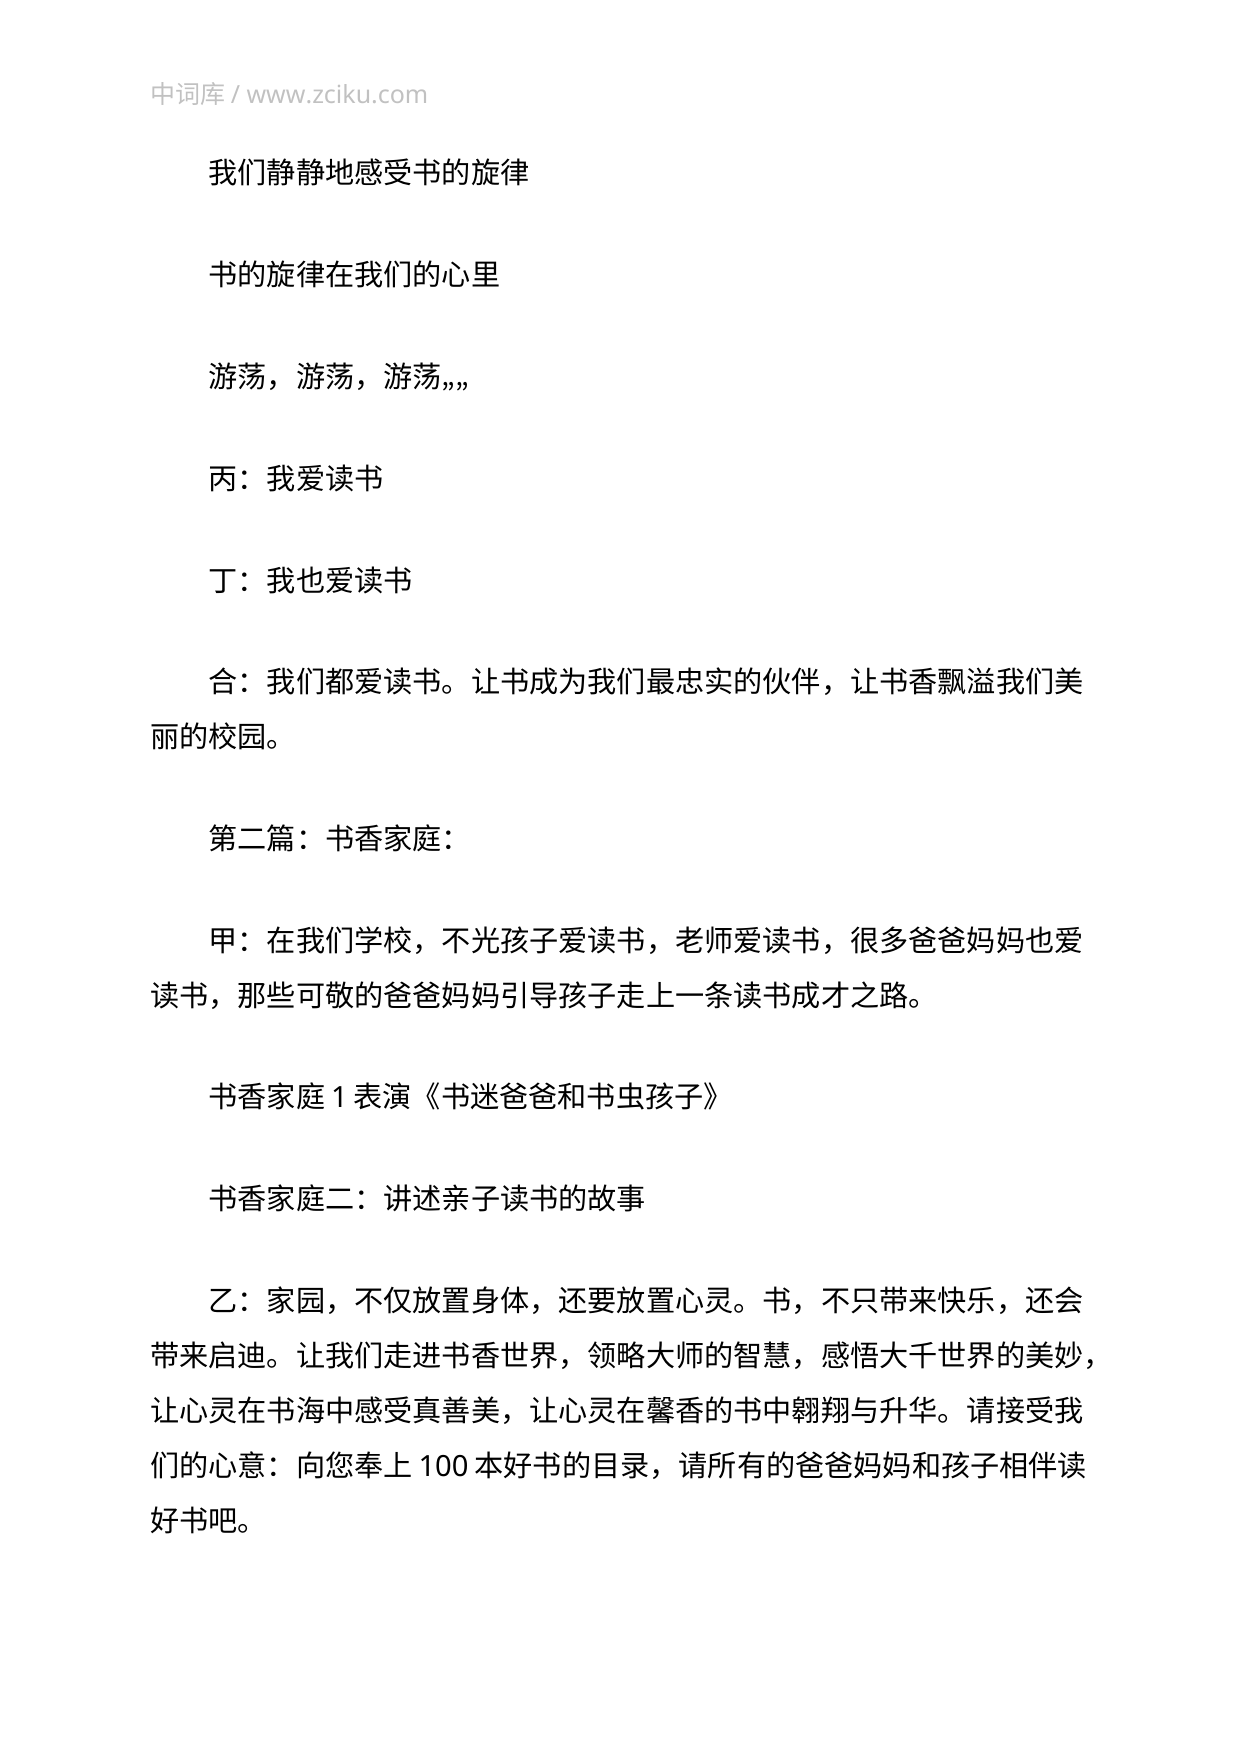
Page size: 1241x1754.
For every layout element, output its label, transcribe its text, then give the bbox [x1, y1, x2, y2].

text 书香家庭1表演《书迷爸爸和书虫孩子》 [150, 1074, 1090, 1116]
text 书香家庭二：讲述亲子读书的故事 [150, 1176, 1090, 1218]
text 我们静静地感受书的旋律 [150, 150, 1090, 192]
text 丁：我也爱读书 [150, 557, 1090, 599]
text 书的旋律在我们的心里 [150, 252, 1090, 294]
text 第二篇：书香家庭： [150, 816, 1090, 858]
text 游荡，游荡，游荡„„ [150, 353, 1090, 396]
text 乙：家园，不仅放置身体，还要放置心灵。书，不只带来快乐，还会带来启迪。让我们走进书香世界，领略大师的智慧，感悟大千世界的美妙，让心灵在书海中感受真善美，让心灵在馨香的书中翱翔与升华。请接受我们的心意：向您奉上100本好书的目录，请所有的爸爸妈妈和孩子相伴读好书吧。 [150, 1278, 1090, 1540]
text 丙：我爱读书 [150, 455, 1090, 498]
text 合：我们都爱读书。让书成为我们最忠实的伙伴，让书香飘溢我们美丽的校园。 [150, 659, 1090, 756]
text 甲：在我们学校，不光孩子爱读书，老师爱读书，很多爸爸妈妈也爱读书，那些可敬的爸爸妈妈引导孩子走上一条读书成才之路。 [150, 917, 1090, 1014]
